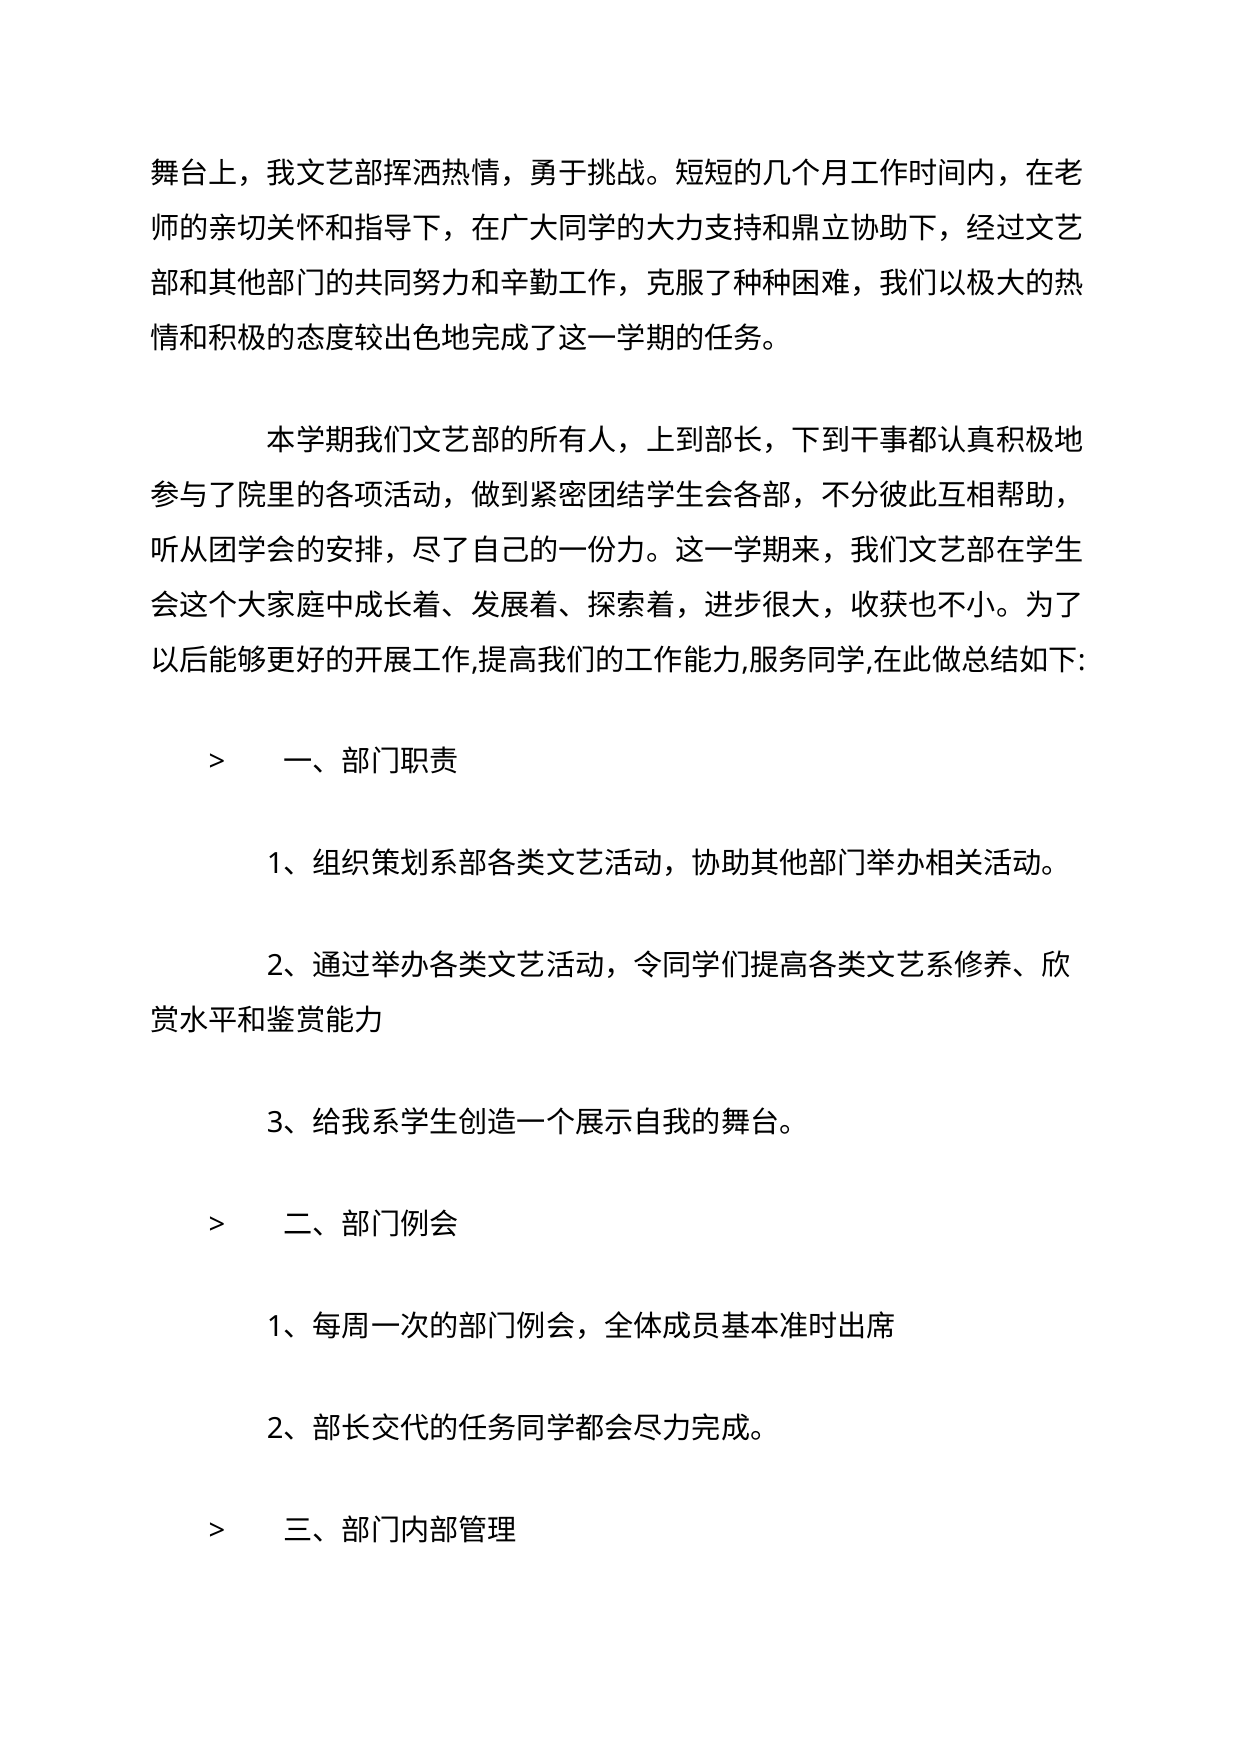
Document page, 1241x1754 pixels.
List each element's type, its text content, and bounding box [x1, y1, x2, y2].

text 2、部长交代的任务同学都会尽力完成。 [150, 1405, 1090, 1447]
text 1、每周一次的部门例会，全体成员基本准时出席 [150, 1303, 1090, 1345]
text 本学期我们文艺部的所有人，上到部长，下到干事都认真积极地参与了院里的各项活动，做到紧密团结学生会各部，不分彼此互相帮助，听从团学会的安排，尽了自己的一份力。这一学期来，我们文艺部在学生会这个大家庭中成长着、发展着、探索着，进步很大，收获也不小。为了以后能够更好的开展工作,提高我们的工作能力,服务同学,在此做总结如下: [150, 416, 1090, 678]
text 1、组织策划系部各类文艺活动，协助其他部门举办相关活动。 [150, 840, 1090, 882]
text > 一、部门职责 [150, 738, 1090, 780]
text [150, 150, 1090, 357]
text > 二、部门例会 [150, 1201, 1090, 1243]
text > 三、部门内部管理 [150, 1507, 1090, 1549]
text 3、给我系学生创造一个展示自我的舞台。 [150, 1099, 1090, 1141]
text 2、通过举办各类文艺活动，令同学们提高各类文艺系修养、欣赏水平和鉴赏能力 [150, 942, 1090, 1039]
